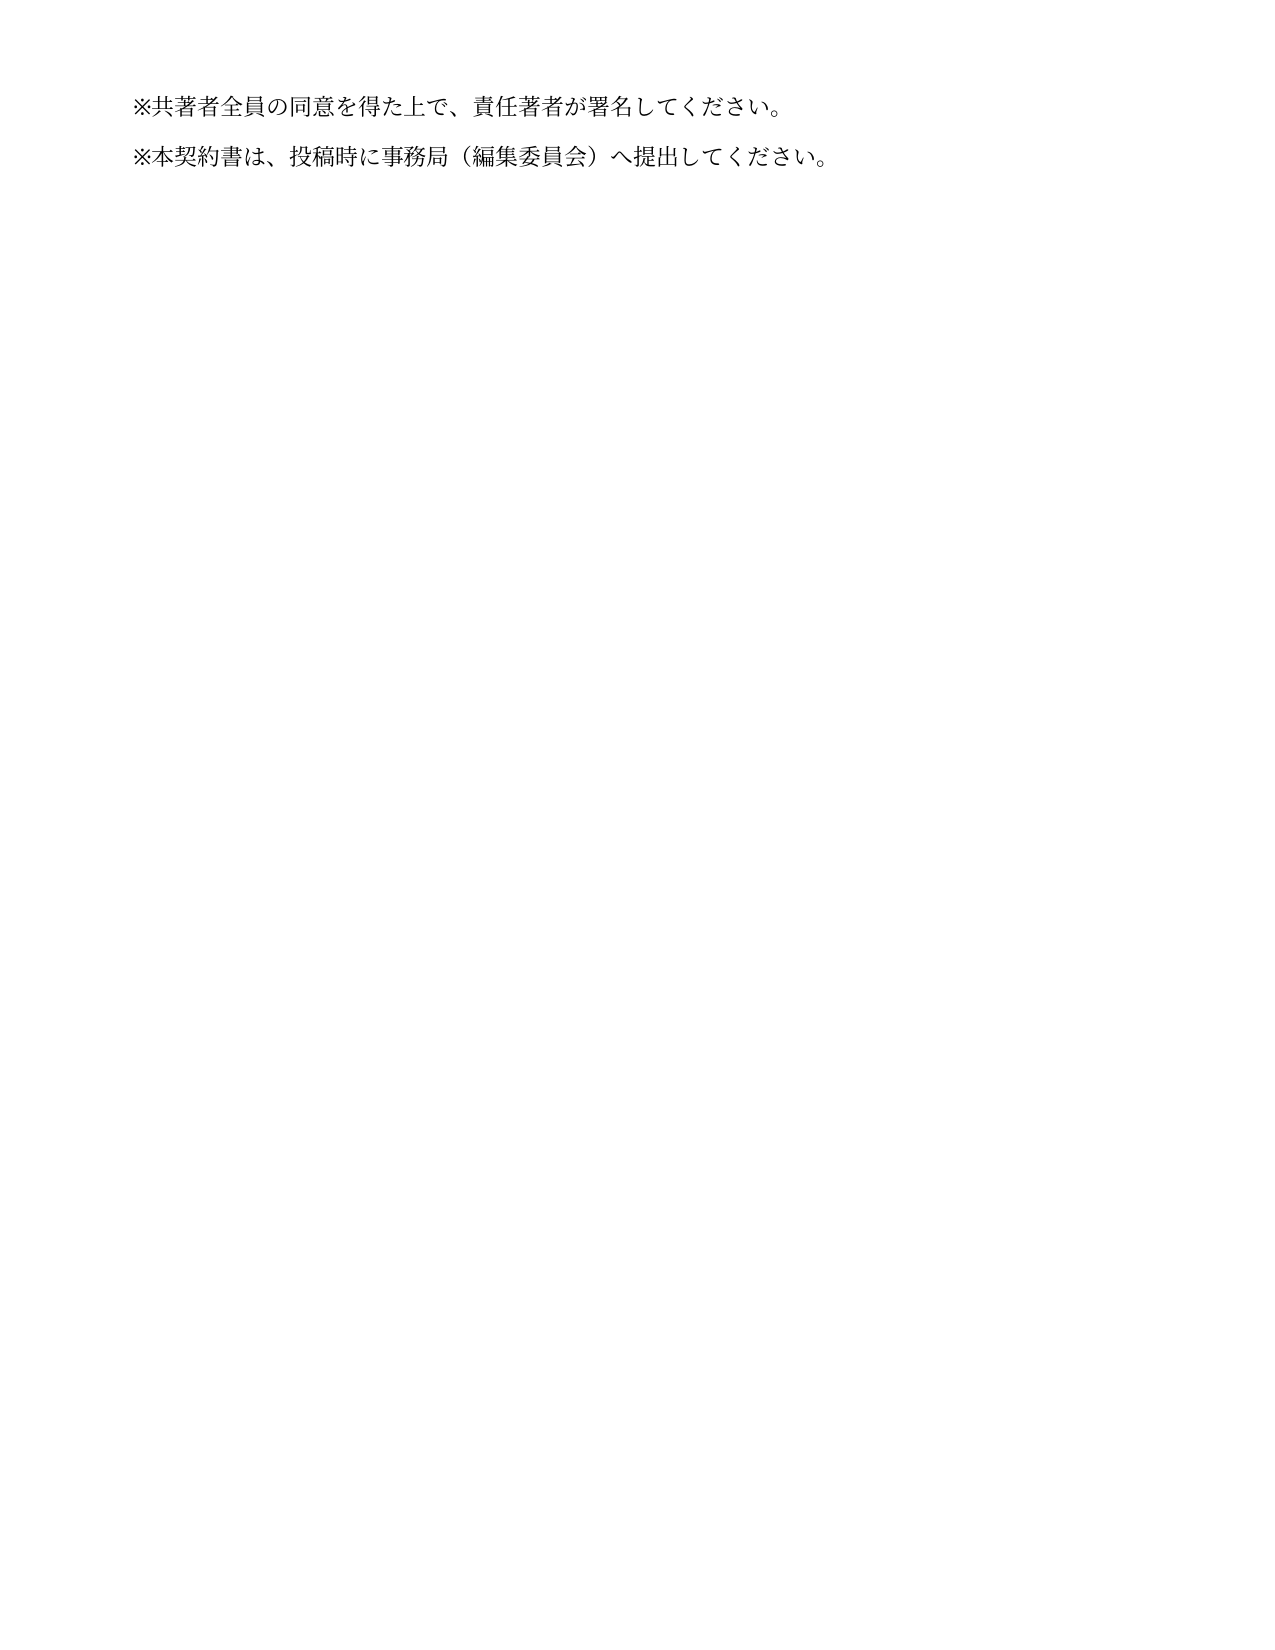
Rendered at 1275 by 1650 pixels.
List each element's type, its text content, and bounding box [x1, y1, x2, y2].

text ※本契約書は、投稿時に事務局（編集委員会）へ提出してください。 [133, 139, 1152, 172]
text ※共著者全員の同意を得た上で、責任著者が署名してください。 [133, 89, 1152, 122]
